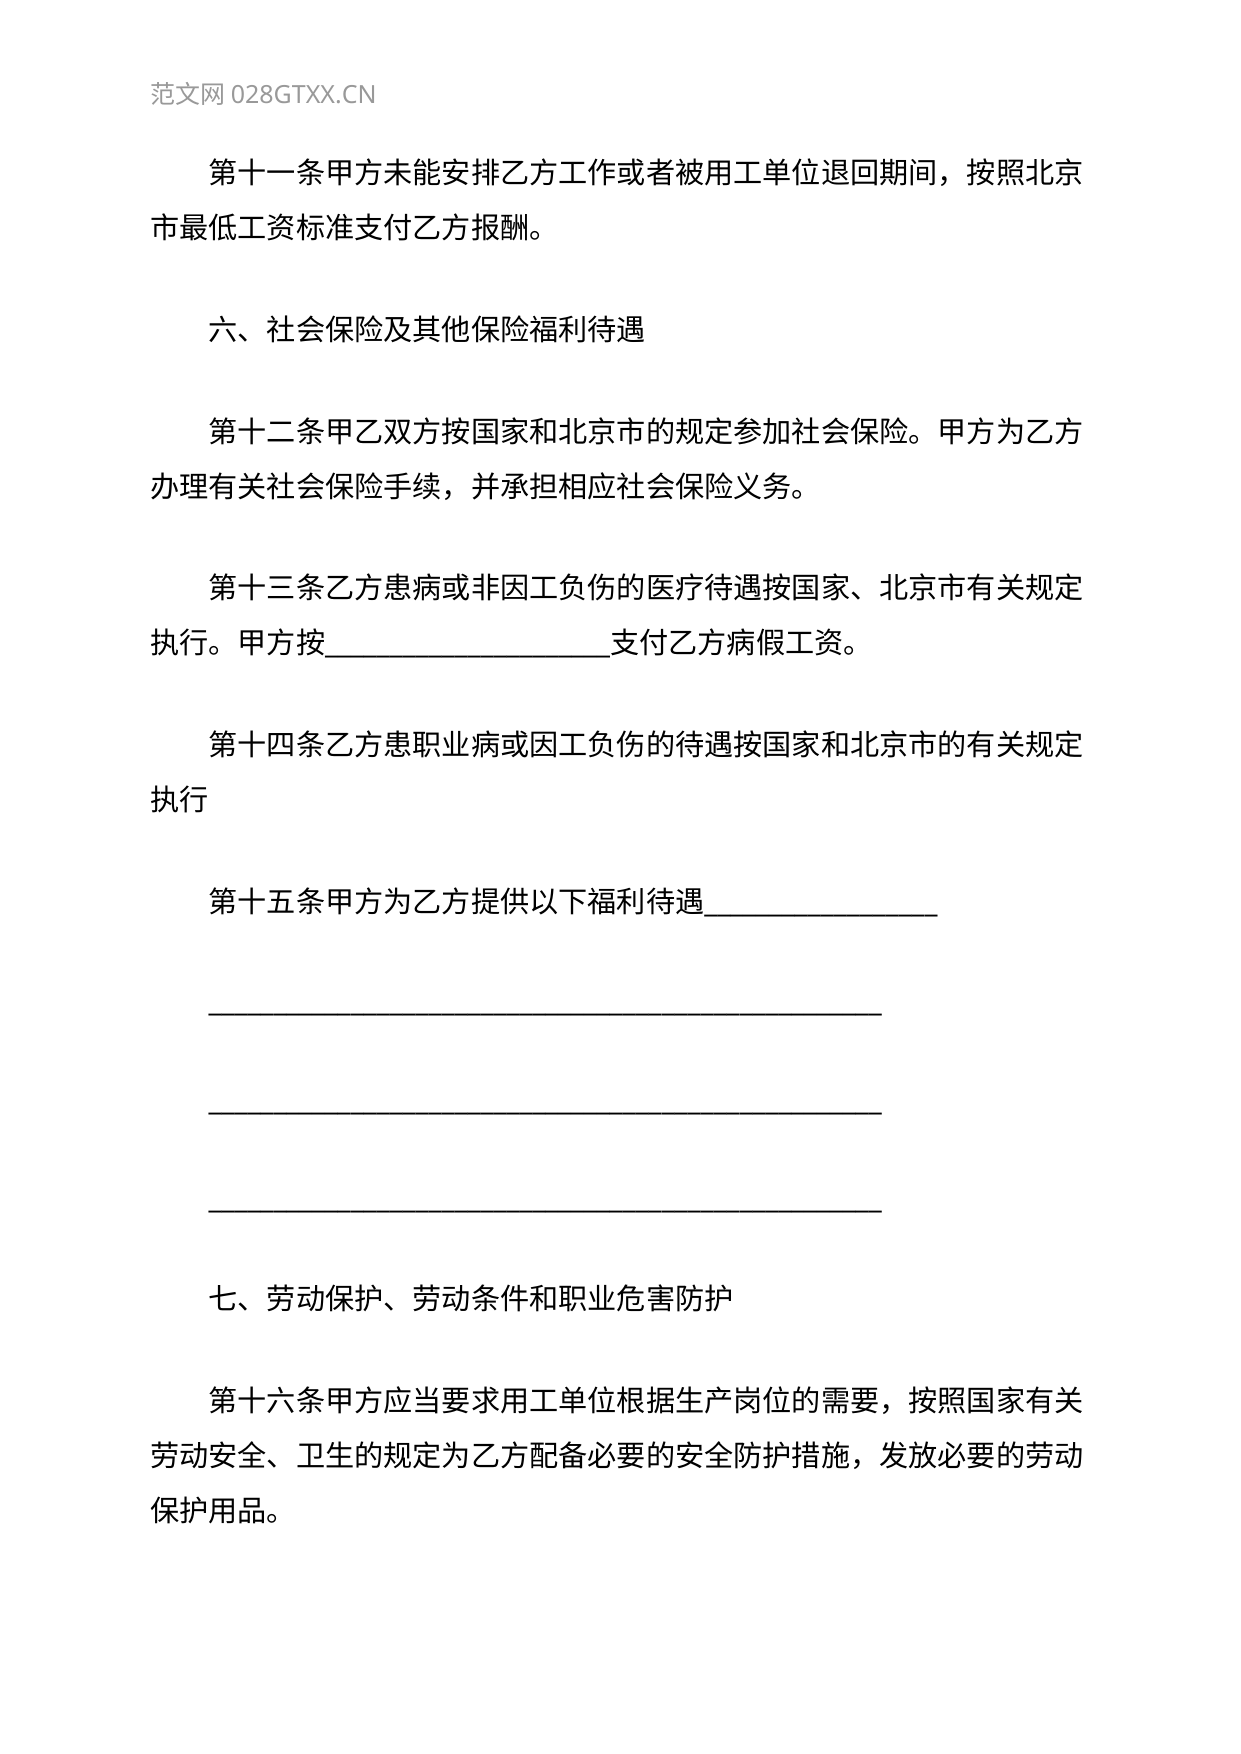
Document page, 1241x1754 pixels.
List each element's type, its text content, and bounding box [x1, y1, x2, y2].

text ____________________________________________________ [150, 1177, 1090, 1217]
text 第十六条甲方应当要求用工单位根据生产岗位的需要，按照国家有关劳动安全、卫生的规定为乙方配备必要的安全防护措施，发放必要的劳动保护用品。 [150, 1378, 1090, 1530]
text 第十二条甲乙双方按国家和北京市的规定参加社会保险。甲方为乙方办理有关社会保险手续，并承担相应社会保险义务。 [150, 408, 1090, 506]
text ____________________________________________________ [150, 1079, 1090, 1119]
text 第十四条乙方患职业病或因工负伤的待遇按国家和北京市的有关规定执行 [150, 722, 1090, 819]
text 第十三条乙方患病或非因工负伤的医疗待遇按国家、北京市有关规定执行。甲方按______________________支付乙方病假工资。 [150, 565, 1090, 662]
text 第十五条甲方为乙方提供以下福利待遇__________________ [150, 879, 1090, 921]
text 第十一条甲方未能安排乙方工作或者被用工单位退回期间，按照北京市最低工资标准支付乙方报酬。 [150, 150, 1090, 247]
text ____________________________________________________ [150, 981, 1090, 1020]
text 七、劳动保护、劳动条件和职业危害防护 [150, 1276, 1090, 1318]
text 六、社会保险及其他保险福利待遇 [150, 307, 1090, 349]
